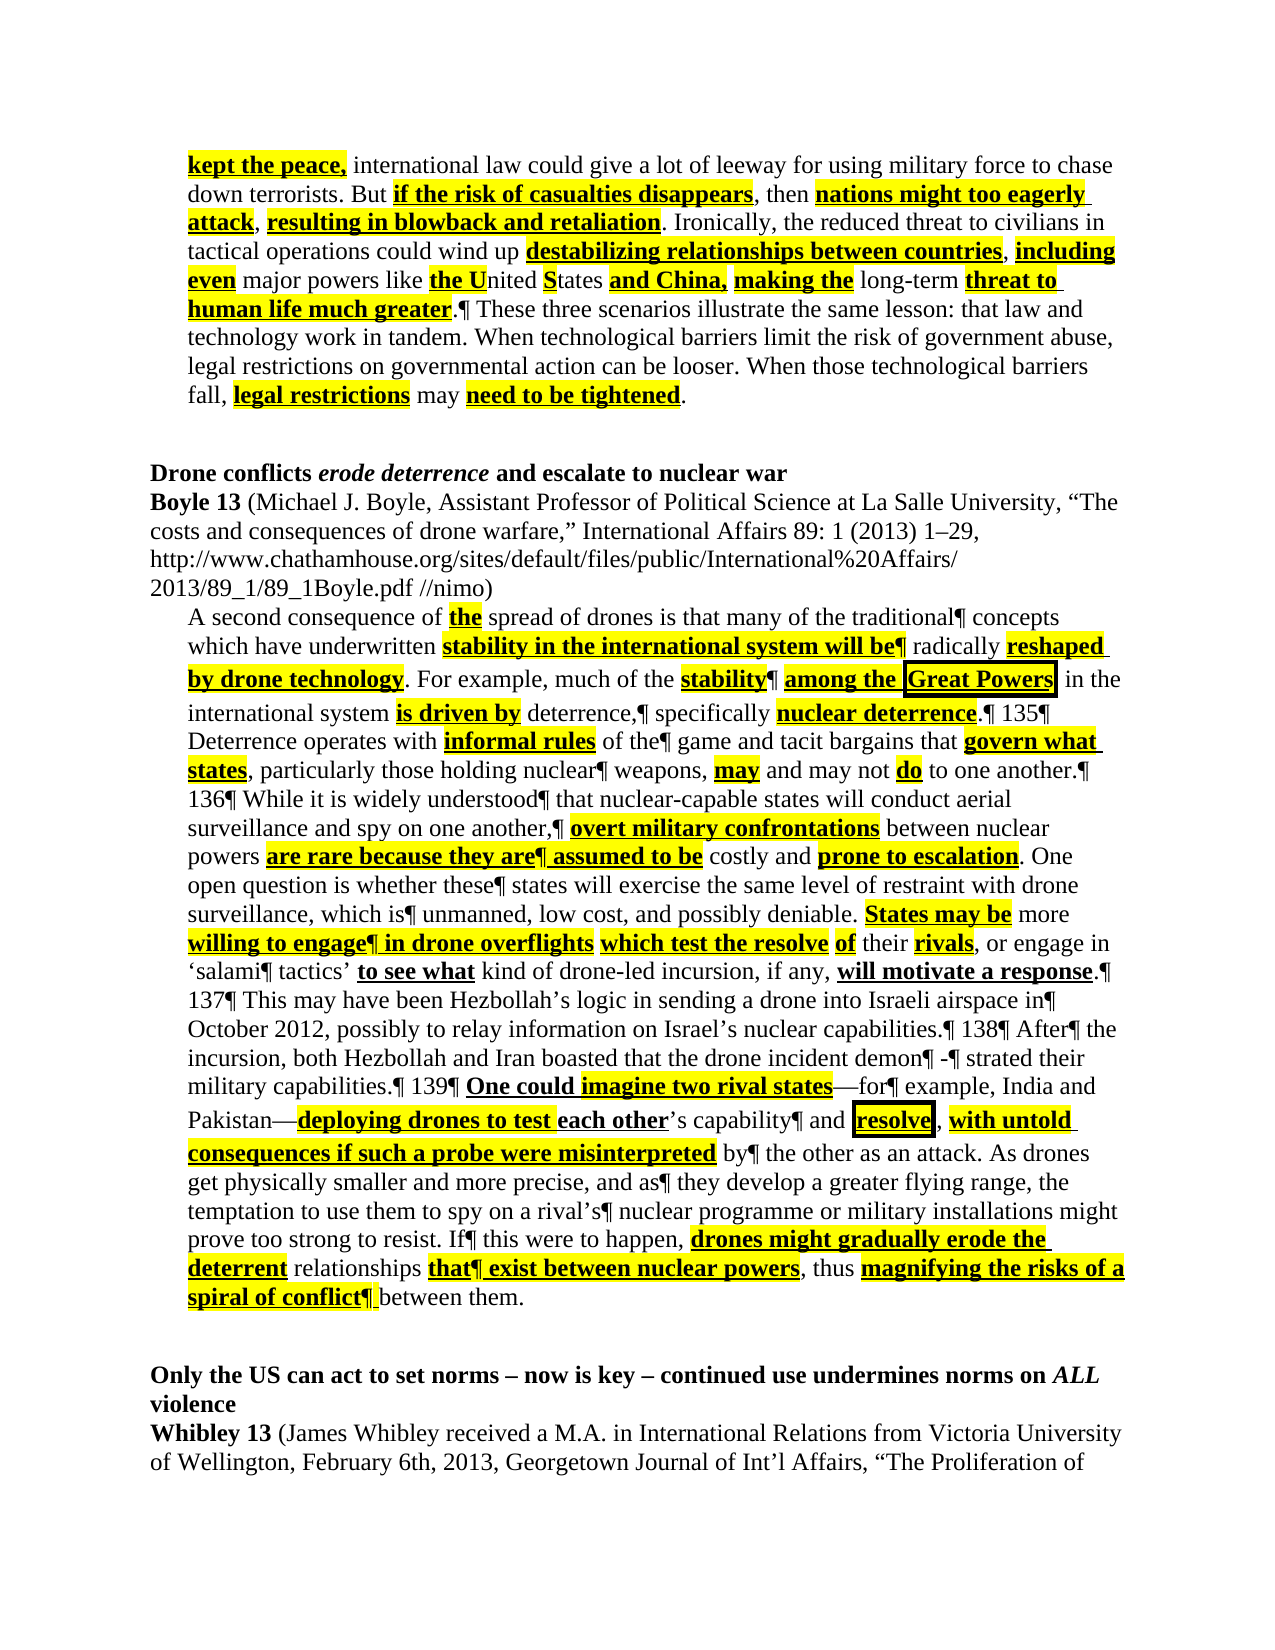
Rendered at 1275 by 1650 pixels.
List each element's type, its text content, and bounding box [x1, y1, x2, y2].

text A second consequence of the spread of drones is that many of the traditional¶ concepts which have underwritten stability in the international system will be¶ radically reshaped by drone technology. For example, much of the stability¶ among the Great Powers in the international system is driven by deterrence,¶ specifically nuclear deterrence.¶ 135¶ Deterrence operates with informal rules of the¶ game and tacit bargains that govern what states, particularly those holding nuclear¶ weapons, may and may not do to one another.¶ 136¶ While it is widely understood¶ that nuclear-capable states will conduct aerial surveillance and spy on one another,¶ overt military confrontations between nuclear powers are rare because they are¶ assumed to be costly and prone to escalation. One open question is whether these¶ states will exercise the same level of restraint with drone surveillance, which is¶ unmanned, low cost, and possibly deniable. States may be more willing to engage¶ in drone overflights which test the resolve of their rivals, or engage in ‘salami¶ tactics’ to see what kind of drone-led incursion, if any, will motivate a response.¶ 137¶ This may have been Hezbollah’s logic in sending a drone into Israeli airspace in¶ October 2012, possibly to relay information on Israel’s nuclear capabilities.¶ 138¶ After¶ the incursion, both Hezbollah and Iran boasted that the drone incident demon¶ -¶ strated their military capabilities.¶ 139¶ One could imagine two rival states—for¶ example, India and Pakistan—deploying drones to test each other’s capability¶ and resolve, with untold consequences if such a probe were misinterpreted by¶ the other as an attack. As drones get physically smaller and more precise, and as¶ they develop a greater flying range, the temptation to use them to spy on a rival’s¶ nuclear programme or military installations might prove too strong to resist. If¶ this were to happen, drones might gradually erode the deterrent relationships that¶ exist between nuclear powers, thus magnifying the risks of a spiral of conflict¶ between them. [187, 602, 1125, 1311]
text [187, 150, 1125, 409]
subtitle Only the US can act to set norms – now is key – continued use undermines norms on ALL violence [150, 1360, 1125, 1418]
text Boyle 13 (Michael J. Boyle, Assistant Professor of Political Science at La Salle University, “The costs and consequences of drone warfare,” International Affairs 89: 1 (2013) 1–29, http://www.chathamhouse.org/sites/default/files/public/International%20Affairs/2013/89_1/89_1Boyle.pdf //nimo) [150, 487, 1125, 602]
subtitle Drone conflicts erode deterrence and escalate to nuclear war [150, 458, 1125, 487]
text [150, 1418, 1125, 1475]
